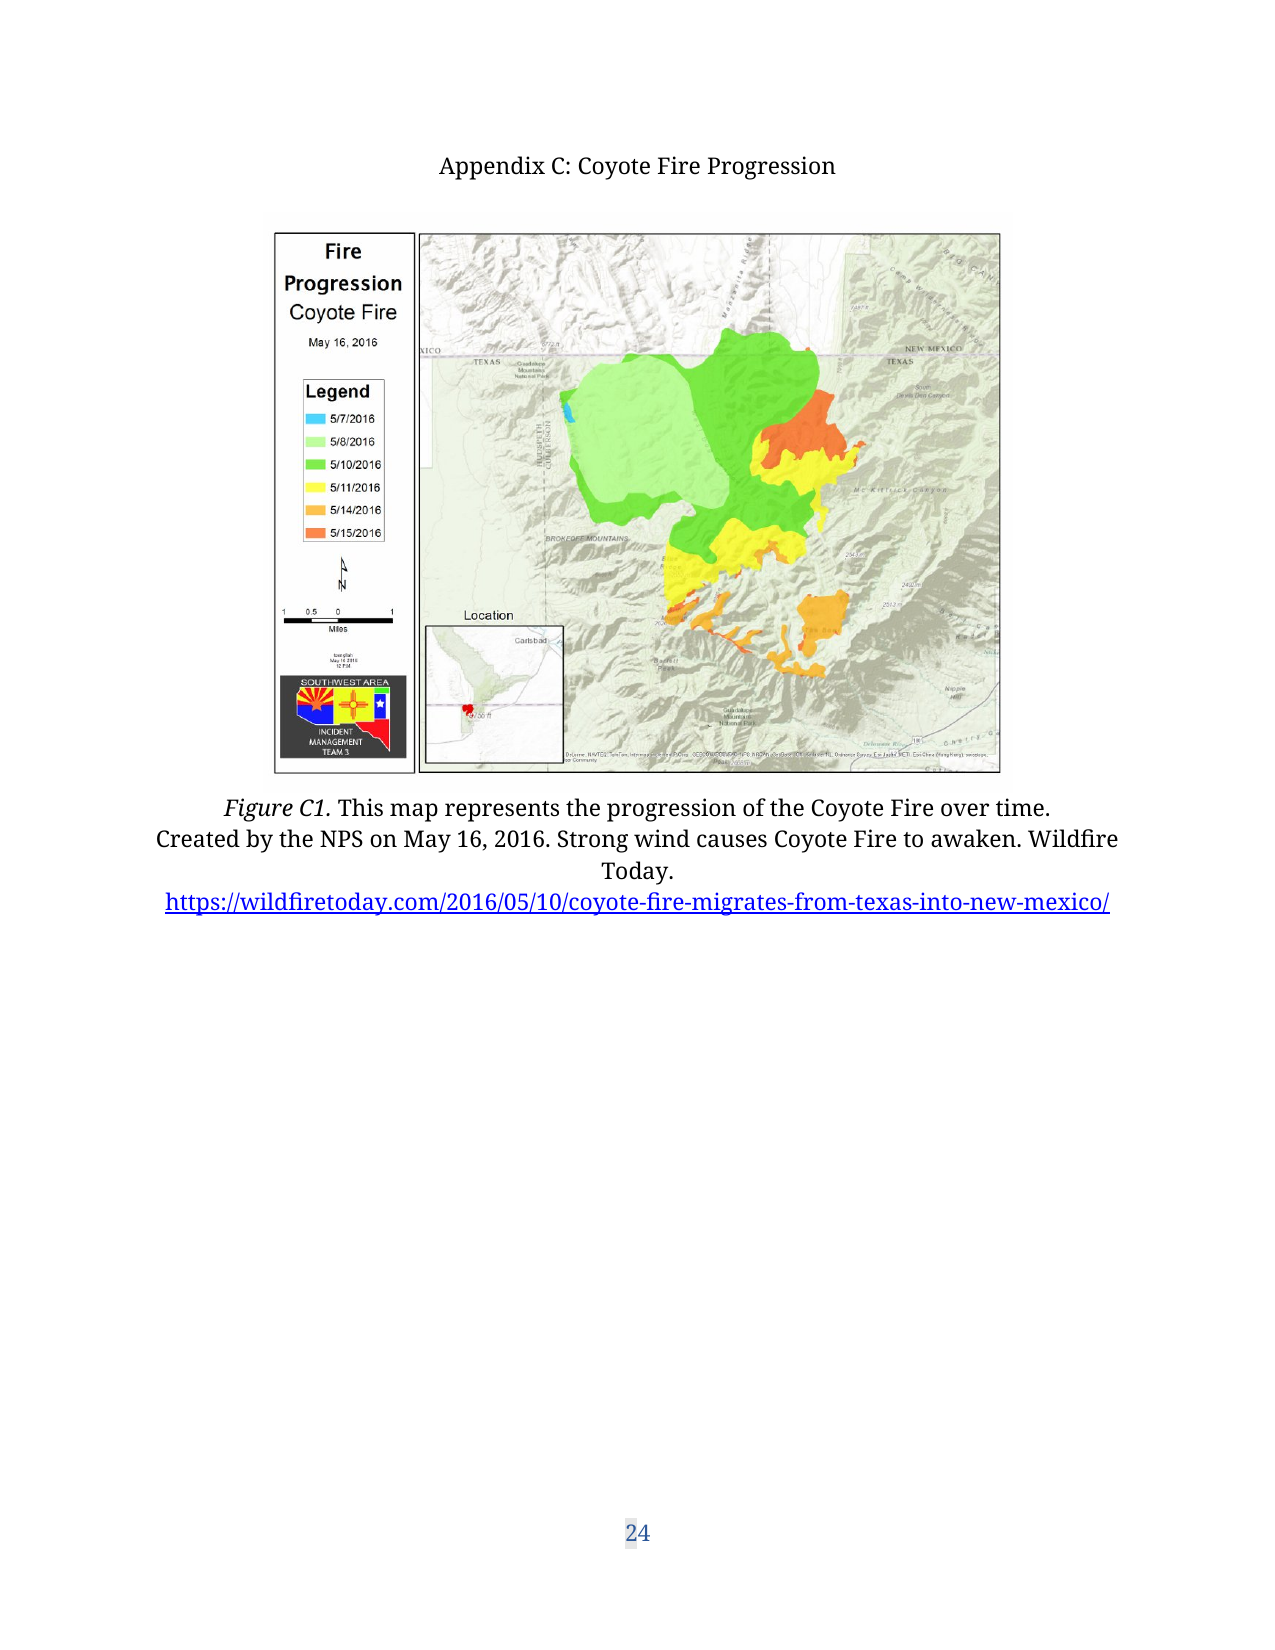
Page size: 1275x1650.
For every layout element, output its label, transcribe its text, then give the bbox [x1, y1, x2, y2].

text Figure C1. This map represents the progression of the Coyote Fire over time. [150, 792, 1125, 823]
picture [262, 212, 1013, 793]
text Created by the NPS on May 16, 2016. Strong wind causes Coyote Fire to awaken. Wildfire Today. [150, 823, 1125, 886]
text Appendix C: Coyote Fire Progression [150, 150, 1125, 181]
text https://wildfiretoday.com/2016/05/10/coyote-fire-migrates-from-texas-into-new-mexico/ [150, 886, 1125, 917]
